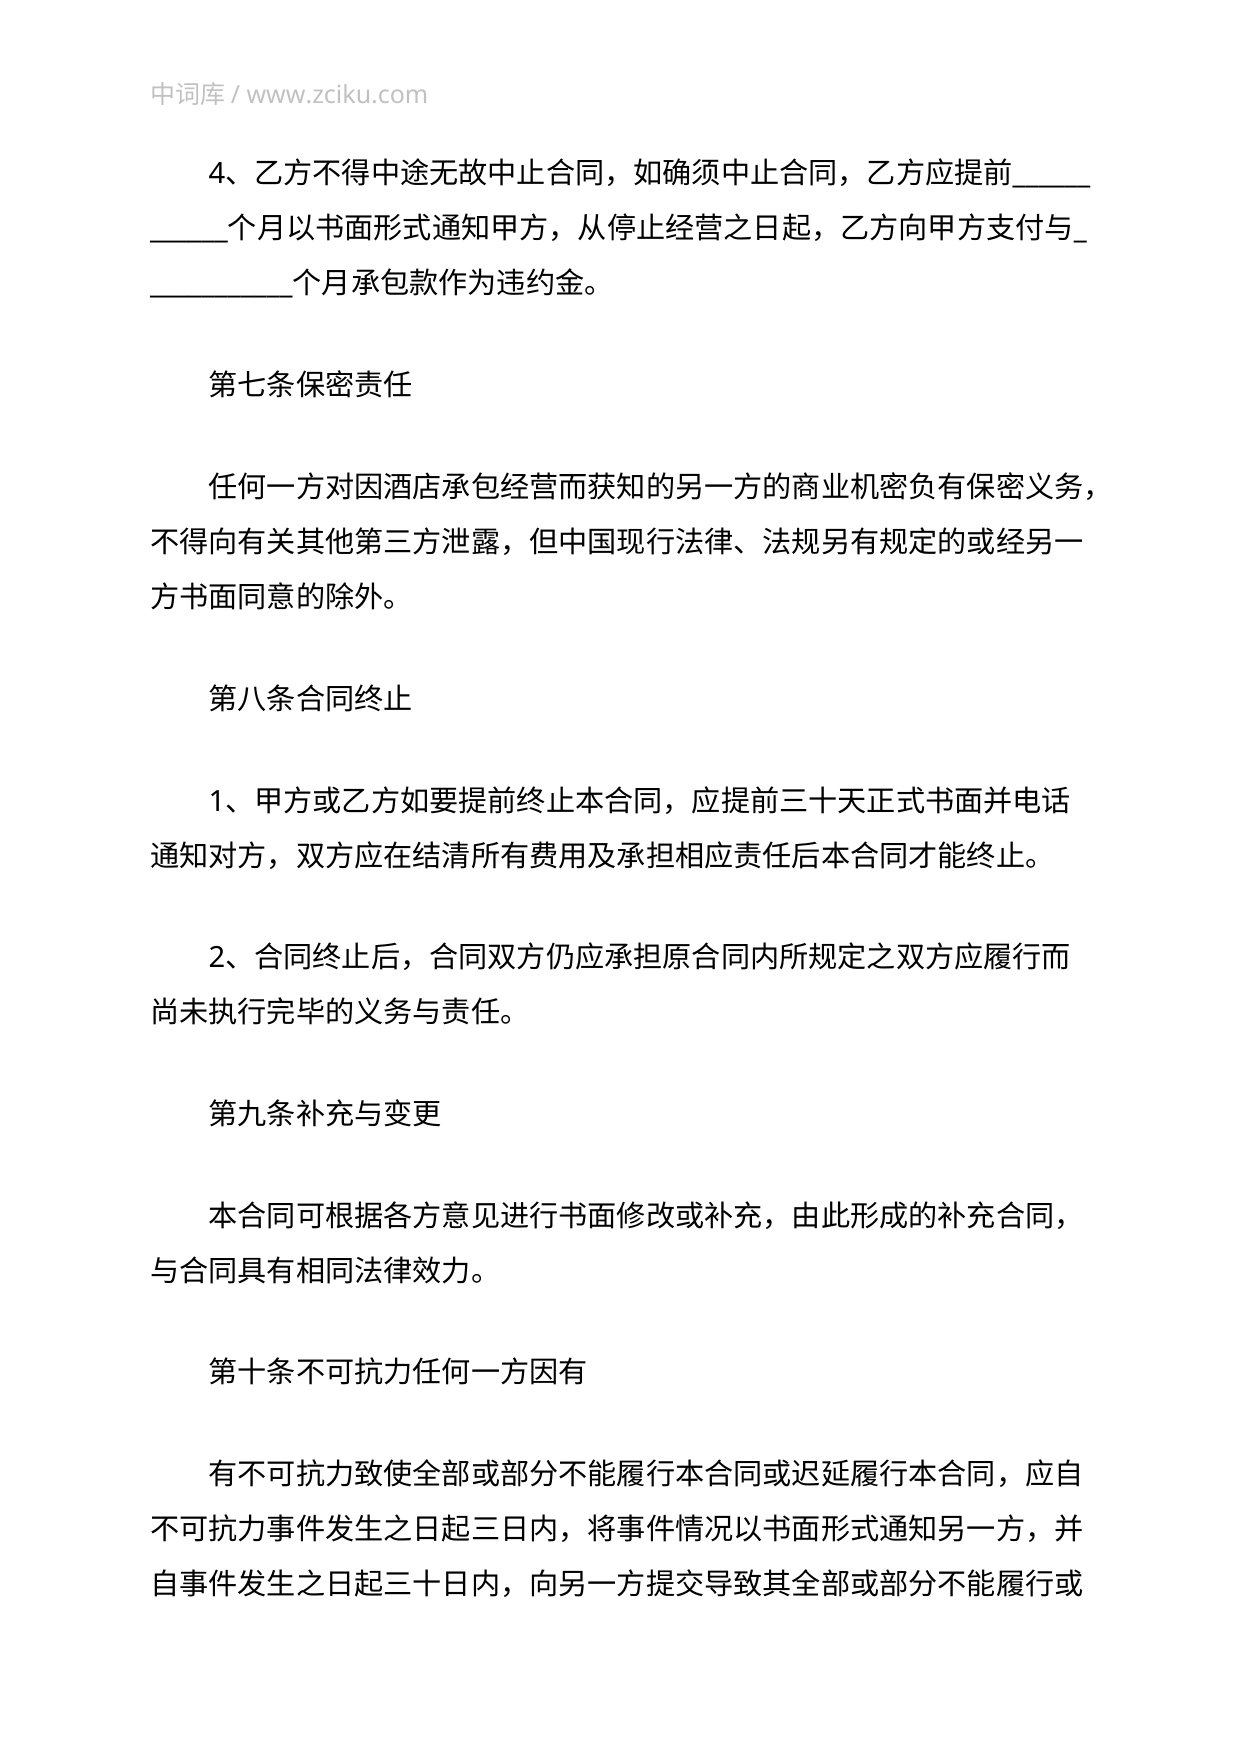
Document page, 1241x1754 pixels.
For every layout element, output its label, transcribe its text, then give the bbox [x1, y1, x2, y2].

text 第九条补充与变更 [150, 1091, 1090, 1133]
text 本合同可根据各方意见进行书面修改或补充，由此形成的补充合同，与合同具有相同法律效力。 [150, 1192, 1090, 1289]
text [150, 1451, 1090, 1603]
text 4、乙方不得中途无故中止合同，如确须中止合同，乙方应提前____________个月以书面形式通知甲方，从停止经营之日起，乙方向甲方支付与____________个月承包款作为违约金。 [150, 150, 1090, 302]
text 第八条合同终止 [150, 675, 1090, 718]
text 1、甲方或乙方如要提前终止本合同，应提前三十天正式书面并电话通知对方，双方应在结清所有费用及承担相应责任后本合同才能终止。 [150, 777, 1090, 874]
text 2、合同终止后，合同双方仍应承担原合同内所规定之双方应履行而尚未执行完毕的义务与责任。 [150, 934, 1090, 1031]
text 第十条不可抗力任何一方因有 [150, 1349, 1090, 1391]
text 第七条保密责任 [150, 362, 1090, 404]
text 任何一方对因酒店承包经营而获知的另一方的商业机密负有保密义务，不得向有关其他第三方泄露，但中国现行法律、法规另有规定的或经另一方书面同意的除外。 [150, 464, 1090, 616]
